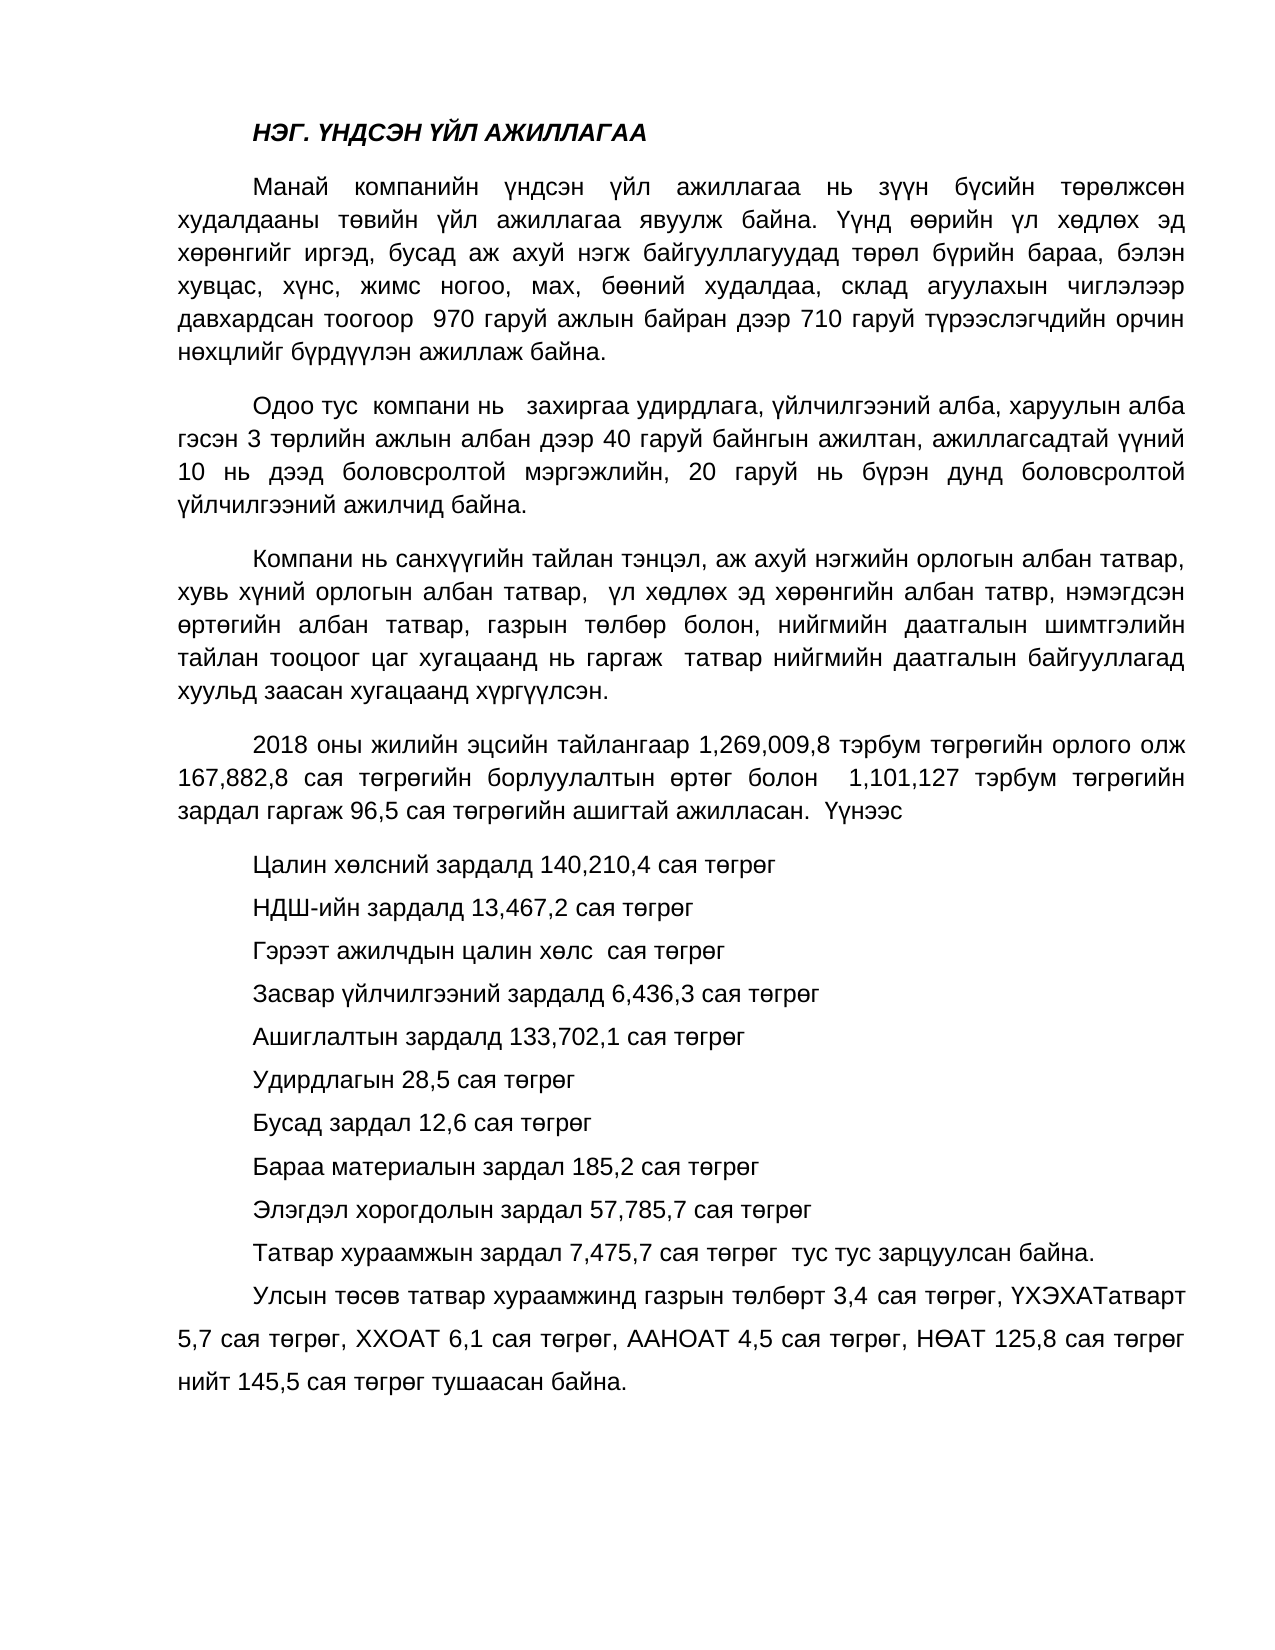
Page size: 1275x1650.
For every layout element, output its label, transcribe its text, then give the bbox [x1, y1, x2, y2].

text Элэгдэл хорогдолын зардал 57,785,7 сая төгрөг [177, 1195, 1186, 1223]
text Татвар хураамжын зардал 7,475,7 сая төгрөг тус тус зарцуулсан байна. [177, 1238, 1186, 1267]
text 2018 оны жилийн эцсийн тайлангаар 1,269,009,8 тэрбум төгрөгийн орлого олж 167,882,8 сая төгрөгийн борлуулалтын өртөг болон 1,101,127 тэрбум төгрөгийн зардал гаргаж 96,5 сая төгрөгийн ашигтай ажилласан. Үүнээс [177, 730, 1186, 824]
text Удирдлагын 28,5 сая төгрөг [177, 1065, 1186, 1094]
text Улсын төсөв татвар хураамжинд газрын төлбөрт 3,4 сая төгрөг, ҮХЭХАТатварт 5,7 сая төгрөг, ХХОАТ 6,1 сая төгрөг, ААНОАТ 4,5 сая төгрөг, НӨАТ 125,8 сая төгрөг нийт 145,5 сая төгрөг тушаасан байна. [177, 1281, 1186, 1396]
text Одоо тус компани нь захиргаа удирдлага, үйлчилгээний алба, харуулын алба гэсэн 3 төрлийн ажлын албан дээр 40 гаруй байнгын ажилтан, ажиллагсадтай үүний 10 нь дээд боловсролтой мэргэжлийн, 20 гаруй нь бүрэн дунд боловсролтой үйлчилгээний ажилчид байна. [177, 391, 1186, 519]
text Засвар үйлчилгээний зардалд 6,436,3 сая төгрөг [177, 979, 1186, 1008]
text НЭГ. ҮНДСЭН ҮЙЛ АЖИЛЛАГАА [177, 118, 1186, 147]
text НДШ-ийн зардалд 13,467,2 сая төгрөг [177, 893, 1186, 922]
text Бараа материалын зардал 185,2 сая төгрөг [177, 1152, 1186, 1180]
text Манай компанийн үндсэн үйл ажиллагаа нь зүүн бүсийн төрөлжсөн худалдааны төвийн үйл ажиллагаа явуулж байна. Үүнд өөрийн үл хөдлөх эд хөрөнгийг иргэд, бусад аж ахуй нэгж байгууллагуудад төрөл бүрийн бараа, бэлэн хувцас, хүнс, жимс ногоо, мах, бөөний худалдаа, склад агуулахын чиглэлээр давхардсан тоогоор 970 гаруй ажлын байран дээр 710 гаруй түрээслэгчдийн орчин нөхцлийг бүрдүүлэн ажиллаж байна. [177, 172, 1186, 366]
text Бусад зардал 12,6 сая төгрөг [177, 1108, 1186, 1137]
text Ашиглалтын зардалд 133,702,1 сая төгрөг [177, 1022, 1186, 1051]
text Гэрээт ажилчдын цалин хөлс сая төгрөг [177, 936, 1186, 965]
text Цалин хөлсний зардалд 140,210,4 сая төгрөг [177, 850, 1186, 878]
text Компани нь санхүүгийн тайлан тэнцэл, аж ахуй нэгжийн орлогын албан татвар, хувь хүний орлогын албан татвар, үл хөдлөх эд хөрөнгийн албан татвр, нэмэгдсэн өртөгийн албан татвар, газрын төлбөр болон, нийгмийн даатгалын шимтгэлийн тайлан тооцоог цаг хугацаанд нь гаргаж татвар нийгмийн даатгалын байгууллагад хуульд заасан хугацаанд хүргүүлсэн. [177, 544, 1186, 705]
